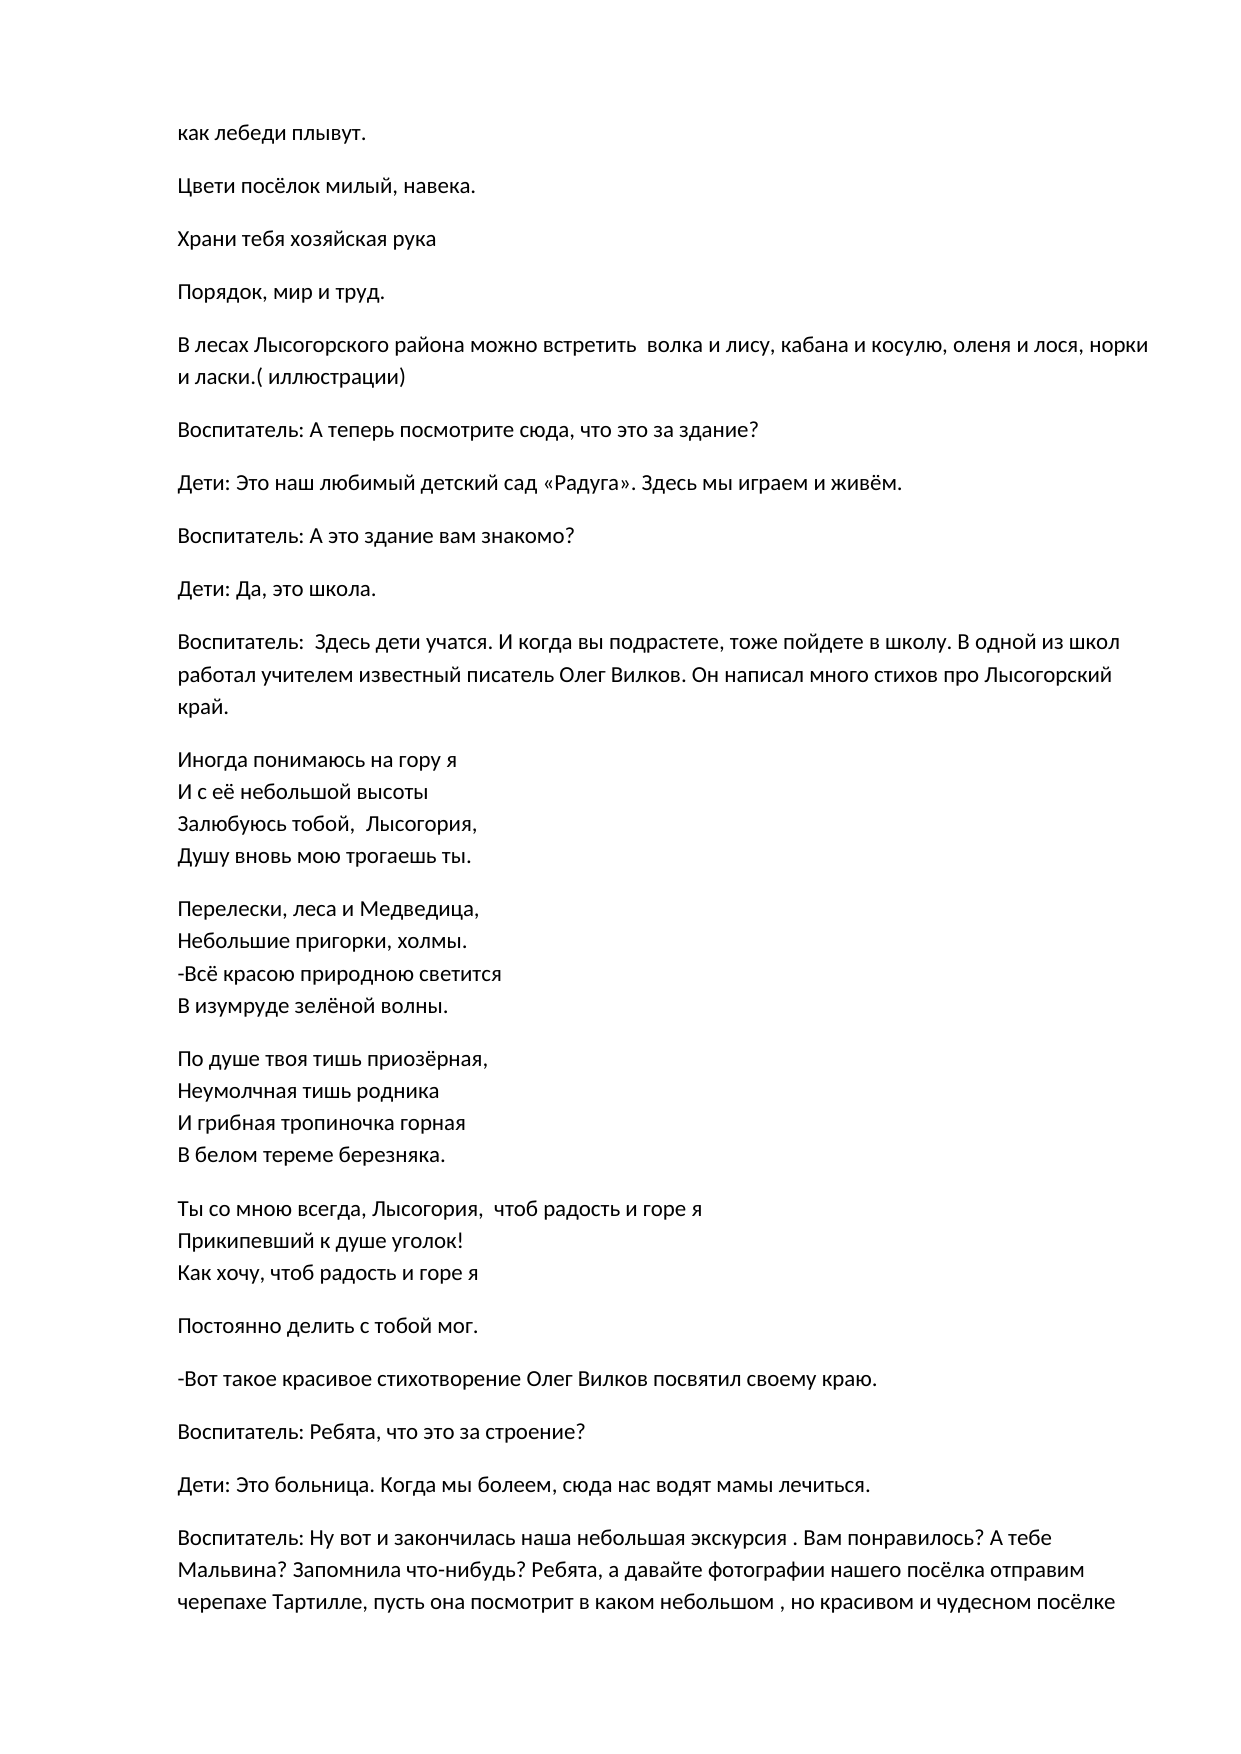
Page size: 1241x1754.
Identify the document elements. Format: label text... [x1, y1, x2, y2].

text Дети: Да, это школа. [177, 574, 1152, 602]
text Храни тебя хозяйская рука [177, 224, 1152, 252]
text Перелески, леса и Медведица, Небольшие пригорки, холмы. -Всё красою природною светится В изумруде зелёной волны. [177, 894, 1152, 1019]
text Ты со мною всегда, Лысогория, чтоб радость и горе я Прикипевший к душе уголок! Как хочу, чтоб радость и горе я [177, 1194, 1152, 1286]
text Дети: Это наш любимый детский сад «Радуга». Здесь мы играем и живём. [177, 468, 1152, 496]
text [177, 1523, 1152, 1616]
text как лебеди плывут. [177, 118, 1152, 146]
text Постоянно делить с тобой мог. [177, 1311, 1152, 1339]
text Воспитатель: А это здание вам знакомо? [177, 521, 1152, 549]
text По душе твоя тишь приозёрная, Неумолчная тишь родника И грибная тропиночка горная В белом тереме березняка. [177, 1044, 1152, 1169]
text -Вот такое красивое стихотворение Олег Вилков посвятил своему краю. [177, 1364, 1152, 1392]
text В лесах Лысогорского района можно встретить волка и лису, кабана и косулю, оленя и лося, норки и ласки.( иллюстрации) [177, 330, 1152, 390]
text Воспитатель: А теперь посмотрите сюда, что это за здание? [177, 415, 1152, 443]
text Воспитатель: Ребята, что это за строение? [177, 1417, 1152, 1445]
text Цвети посёлок милый, навека. [177, 171, 1152, 199]
text Иногда понимаюсь на гору я И с её небольшой высоты Залюбуюсь тобой, Лысогория, Душу вновь мою трогаешь ты. [177, 745, 1152, 869]
text Дети: Это больница. Когда мы болеем, сюда нас водят мамы лечиться. [177, 1470, 1152, 1498]
text Порядок, мир и труд. [177, 277, 1152, 305]
text Воспитатель: Здесь дети учатся. И когда вы подрастете, тоже пойдете в школу. В одной из школ работал учителем известный писатель Олег Вилков. Он написал много стихов про Лысогорский край. [177, 627, 1152, 720]
